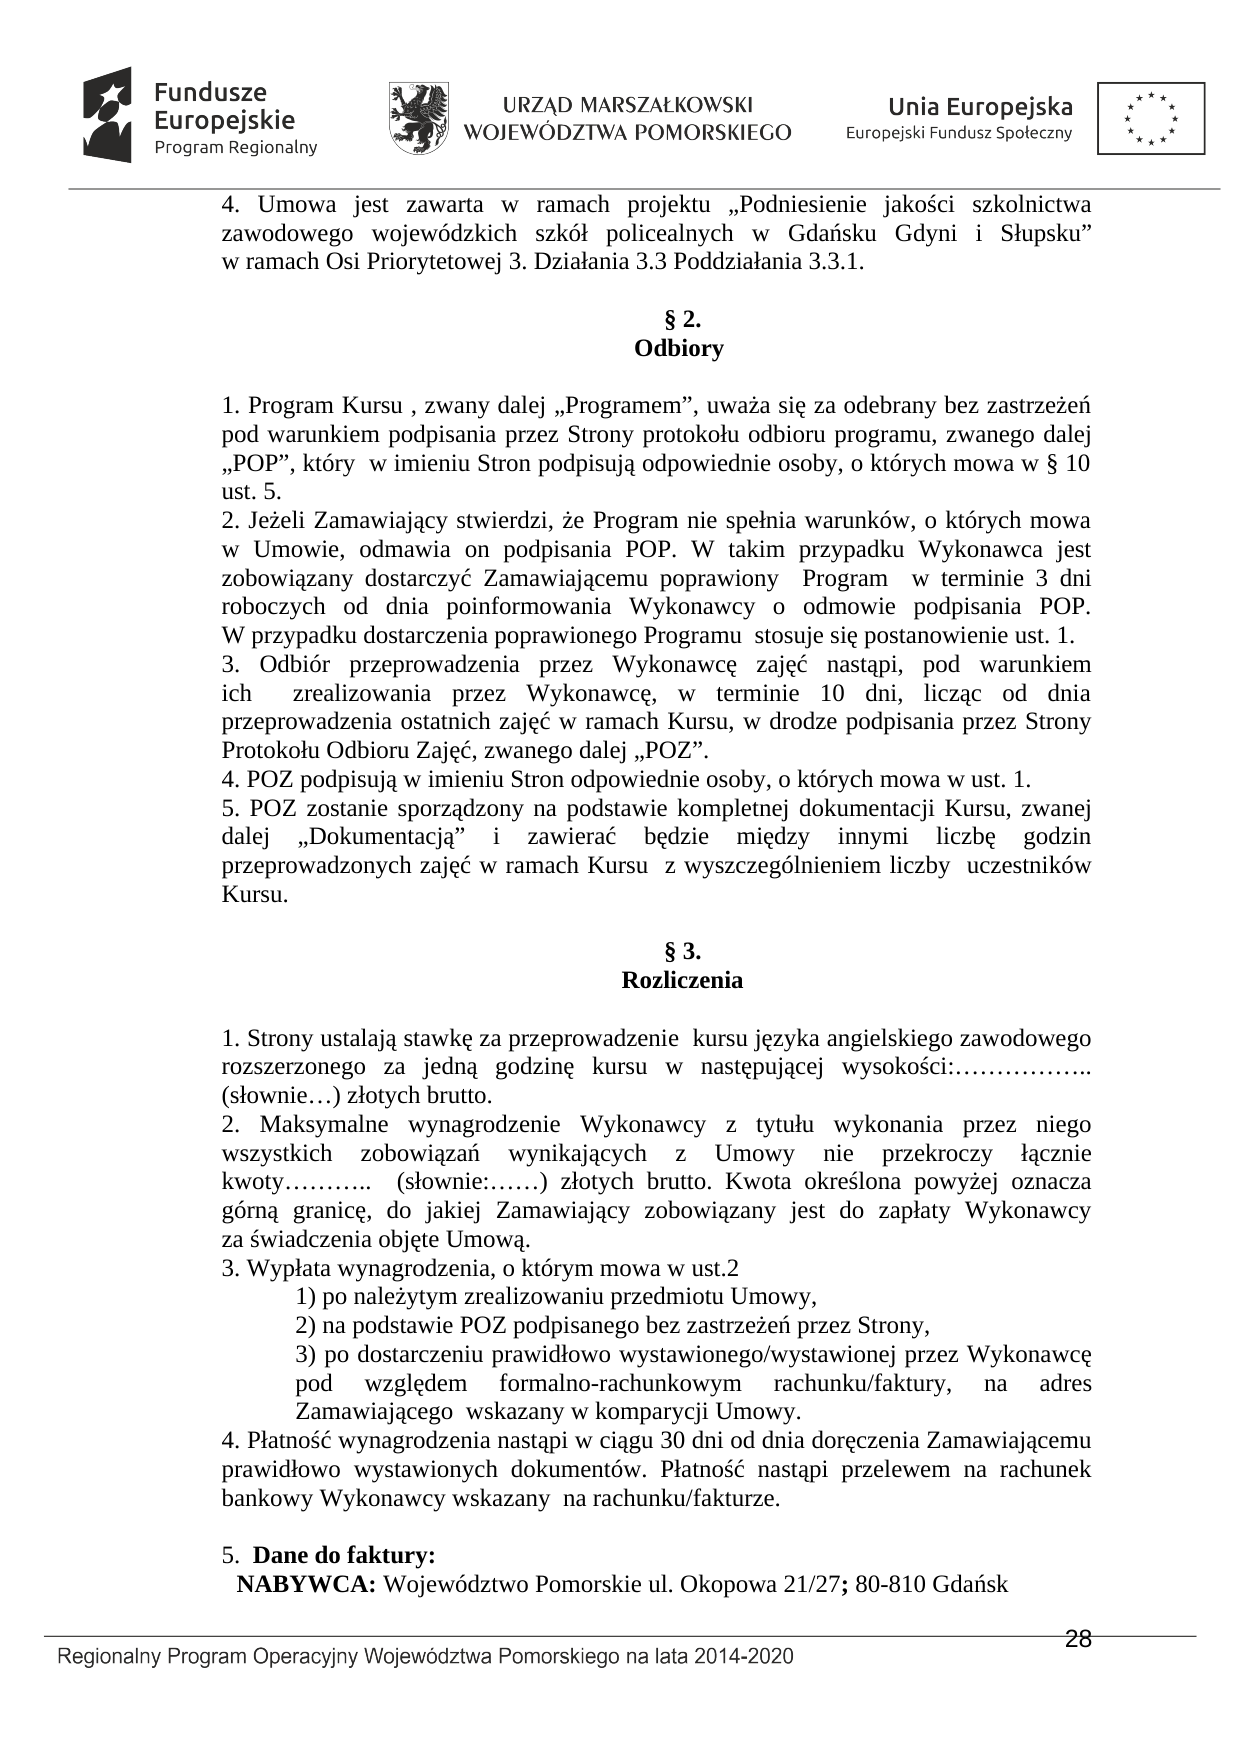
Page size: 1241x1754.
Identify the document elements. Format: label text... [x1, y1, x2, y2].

text 4. POZ podpisują w imieniu Stron odpowiednie osoby, o których mowa w ust. 1. [221, 764, 1092, 793]
text 5. Dane do faktury: [148, 1540, 1092, 1569]
text 3) po dostarczeniu prawidłowo wystawionego/wystawionej przez Wykonawcę pod względem formalno-rachunkowym rachunku/faktury, na adres Zamawiającego wskazany w komparycji Umowy. [295, 1339, 1092, 1425]
text 1) po należytym zrealizowaniu przedmiotu Umowy, [221, 1281, 1092, 1310]
text 1. Program Kursu , zwany dalej „Programem”, uważa się za odebrany bez zastrzeżeń pod warunkiem podpisania przez Strony protokołu odbioru programu, zwanego dalej „POP”, który w imieniu Stron podpisują odpowiednie osoby, o których mowa w § 10 ust. 5. [221, 390, 1092, 505]
text 2. Maksymalne wynagrodzenie Wykonawcy z tytułu wykonania przez niego wszystkich zobowiązań wynikających z Umowy nie przekroczy łącznie kwoty……….. (słownie:……) złotych brutto. Kwota określona powyżej oznacza górną granicę, do jakiej Zamawiający zobowiązany jest do zapłaty Wykonawcy za świadczenia objęte Umową. [221, 1109, 1092, 1253]
picture [68, 66, 1221, 190]
text 3. Odbiór przeprowadzenia przez Wykonawcę zajęć nastąpi, pod warunkiem ich zrealizowania przez Wykonawcę, w terminie 10 dni, licząc od dnia przeprowadzenia ostatnich zajęć w ramach Kursu, w drodze podpisania przez Strony Protokołu Odbioru Zajęć, zwanego dalej „POZ”. [221, 649, 1092, 764]
text 2. Jeżeli Zamawiający stwierdzi, że Program nie spełnia warunków, o których mowa w Umowie, odmawia on podpisania POP. W takim przypadku Wykonawca jest zobowiązany dostarczyć Zamawiającemu poprawiony Program w terminie 3 dni roboczych od dnia poinformowania Wykonawcy o odmowie podpisania POP. W przypadku dostarczenia poprawionego Programu stosuje się postanowienie ust. 1. [221, 505, 1092, 649]
picture [43, 1635, 1197, 1668]
text 5. POZ zostanie sporządzony na podstawie kompletnej dokumentacji Kursu, zwanej dalej „Dokumentacją” i zawierać będzie między innymi liczbę godzin przeprowadzonych zajęć w ramach Kursu z wyszczególnieniem liczby uczestników Kursu. [221, 793, 1092, 908]
picture [1081, 1639, 1088, 1646]
text § 2. [590, 304, 1092, 333]
text 4. Płatność wynagrodzenia nastąpi w ciągu 30 dni od dnia doręczenia Zamawiającemu prawidłowo wystawionych dokumentów. Płatność nastąpi przelewem na rachunek bankowy Wykonawcy wskazany na rachunku/fakturze. [221, 1425, 1092, 1511]
text 1. Strony ustalają stawkę za przeprowadzenie kursu języka angielskiego zawodowego rozszerzonego za jedną godzinę kursu w następującej wysokości:……………..(słownie…) złotych brutto. [221, 1023, 1092, 1109]
text § 3. [590, 936, 1092, 965]
text 4. Umowa jest zawarta w ramach projektu „Podniesienie jakości szkolnictwa zawodowego wojewódzkich szkół policealnych w Gdańsku Gdyni i Słupsku” w ramach Osi Priorytetowej 3. Działania 3.3 Poddziałania 3.3.1. [221, 189, 1092, 275]
text NABYWCA: Województwo Pomorskie ul. Okopowa 21/27; 80-810 Gdańsk [236, 1569, 1092, 1598]
text Rozliczenia [590, 965, 1092, 994]
text Odbiory [221, 333, 1092, 361]
text 3. Wypłata wynagrodzenia, o którym mowa w ust.2 [221, 1253, 1092, 1281]
text 2) na podstawie POZ podpisanego bez zastrzeżeń przez Strony, [221, 1310, 1092, 1339]
